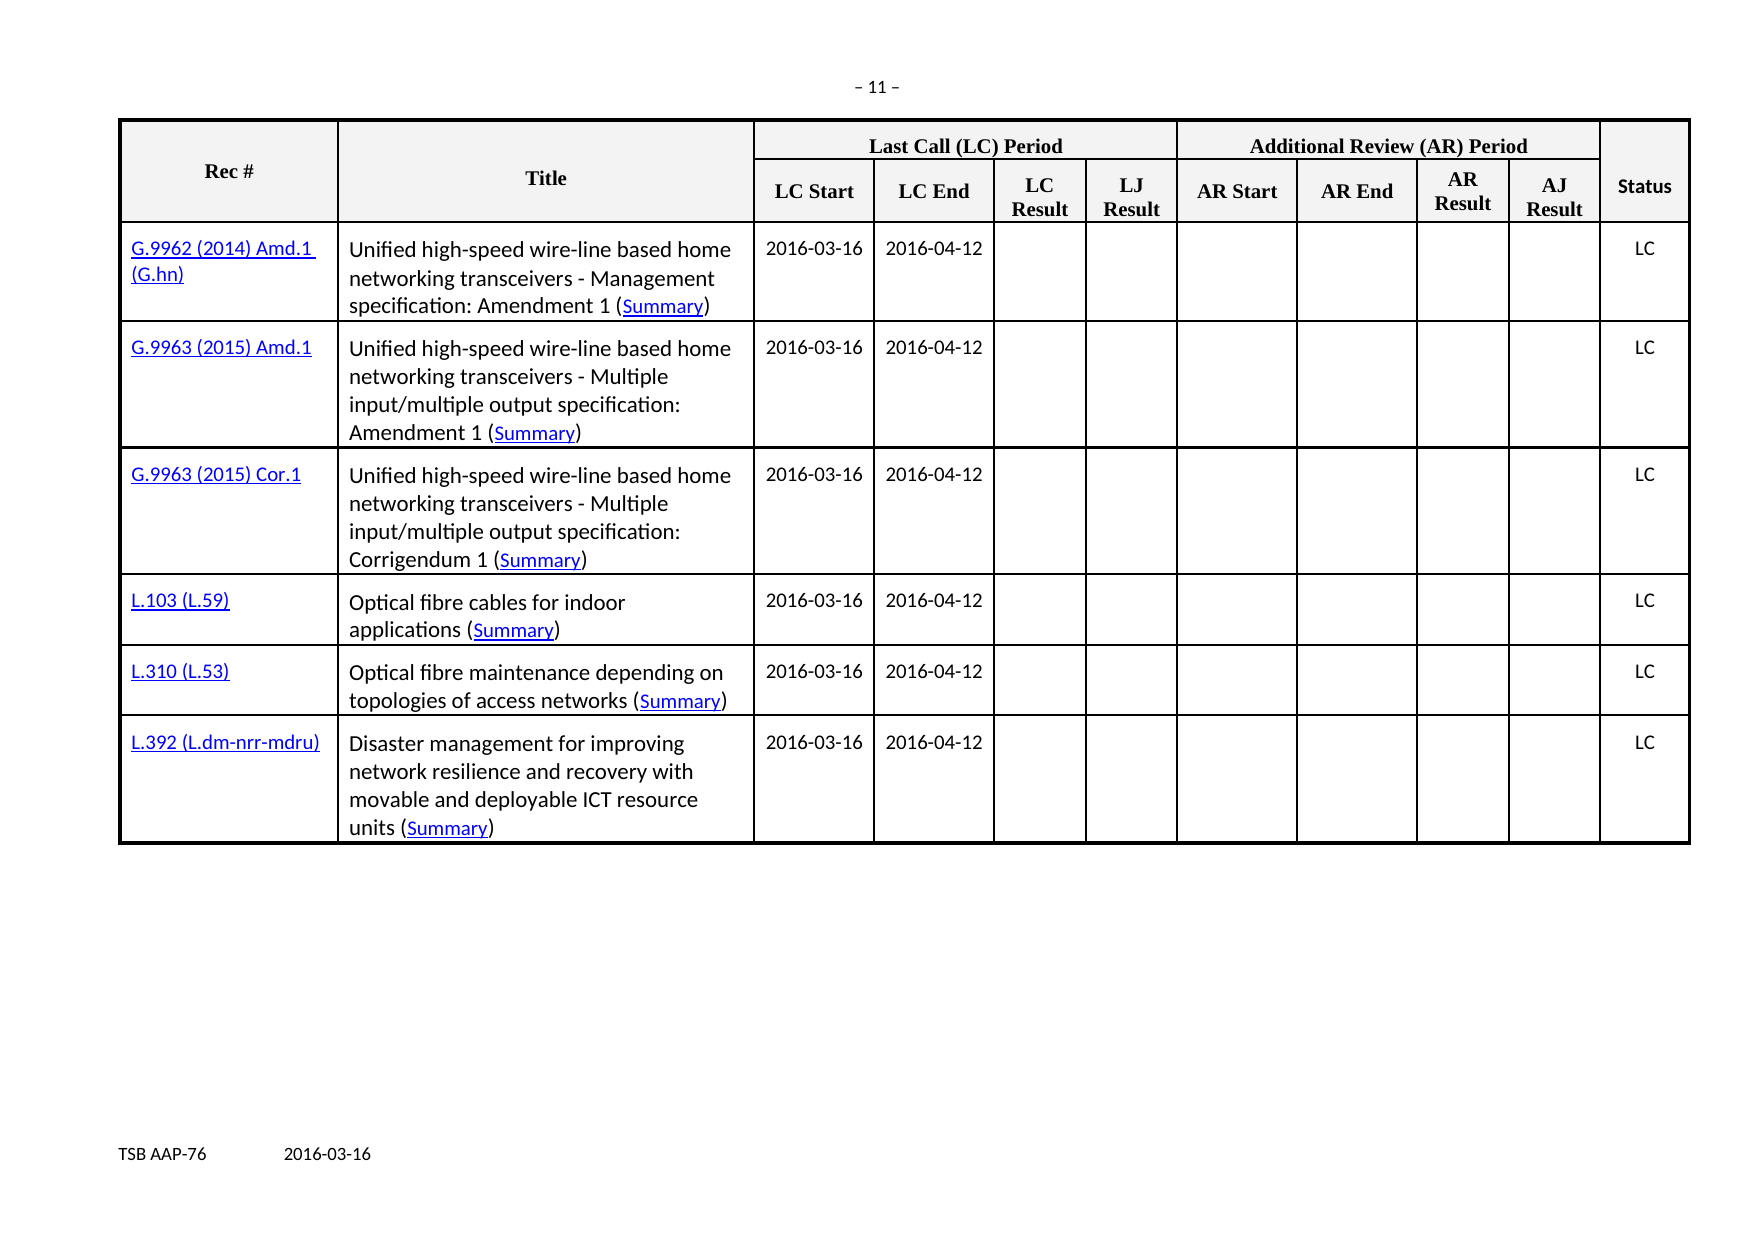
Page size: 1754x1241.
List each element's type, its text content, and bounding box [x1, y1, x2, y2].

table_cell [1178, 646, 1296, 714]
table_cell [1178, 322, 1296, 446]
table_cell 2016-04-12 [875, 223, 993, 320]
table_cell G.9963 (2015) Amd.1 [122, 322, 337, 446]
table_cell [1510, 223, 1599, 320]
table_cell AR Start [1178, 160, 1296, 221]
table_cell [995, 322, 1085, 446]
table_cell Unified high-speed wire-line based home networking transceivers - Multiple input/multiple output specification: Amendment 1 (Summary) [339, 322, 753, 446]
table_cell [1298, 716, 1416, 841]
table_cell Unified high-speed wire-line based home networking transceivers - Multiple input/multiple output specification: Corrigendum 1 (Summary) [339, 449, 753, 573]
table_cell LC [1601, 646, 1688, 714]
table_cell LJ Result [1087, 160, 1176, 221]
table_cell [995, 575, 1085, 644]
table_cell L.103 (L.59) [122, 575, 337, 644]
table_cell [1087, 575, 1176, 644]
table_cell 2016-04-12 [875, 575, 993, 644]
table_cell [1298, 575, 1416, 644]
table_cell [1178, 223, 1296, 320]
table_cell 2016-03-16 [755, 223, 873, 320]
table_cell Unified high-speed wire-line based home networking transceivers - Management specification: Amendment 1 (Summary) [339, 223, 753, 320]
table_cell [1178, 449, 1296, 573]
table_cell [1298, 449, 1416, 573]
table_cell [1087, 646, 1176, 714]
table_cell LC [1601, 716, 1688, 841]
table_cell [1087, 716, 1176, 841]
table_cell [1510, 716, 1599, 841]
table_cell [995, 646, 1085, 714]
table_cell 2016-04-12 [875, 322, 993, 446]
table_cell 2016-03-16 [755, 646, 873, 714]
table_cell [1418, 575, 1508, 644]
table_header Additional Review (AR) Period [1178, 122, 1599, 158]
table_cell 2016-04-12 [875, 716, 993, 841]
table_cell [1178, 716, 1296, 841]
table_cell G.9963 (2015) Cor.1 [122, 449, 337, 573]
table_cell [1298, 223, 1416, 320]
table_cell 2016-03-16 [755, 449, 873, 573]
table_cell LC [1601, 449, 1688, 573]
table_cell [1087, 223, 1176, 320]
table_cell [995, 449, 1085, 573]
table_cell LC Result [995, 160, 1085, 221]
table_cell AR Result [1418, 160, 1508, 221]
table_cell AR End [1298, 160, 1416, 221]
table_cell [995, 716, 1085, 841]
table_cell AJ Result [1510, 160, 1599, 221]
table_cell 2016-04-12 [875, 449, 993, 573]
table_cell Optical fibre cables for indoor applications (Summary) [339, 575, 753, 644]
table_cell [1418, 646, 1508, 714]
table_cell [1298, 646, 1416, 714]
table_cell [1510, 575, 1599, 644]
table_cell [1418, 322, 1508, 446]
table_cell L.310 (L.53) [122, 646, 337, 714]
table_cell LC [1601, 322, 1688, 446]
table_header Rec # [122, 122, 337, 221]
table_cell 2016-04-12 [875, 646, 993, 714]
table_cell Optical fibre maintenance depending on topologies of access networks (Summary) [339, 646, 753, 714]
table_header Last Call (LC) Period [755, 122, 1176, 158]
table_cell [1510, 646, 1599, 714]
table_cell LC [1601, 223, 1688, 320]
table_cell LC [1601, 575, 1688, 644]
table_cell 2016-03-16 [755, 575, 873, 644]
table_header Status [1601, 122, 1688, 221]
table_cell [1178, 575, 1296, 644]
table_cell [1087, 322, 1176, 446]
table_cell LC Start [755, 160, 873, 221]
table_cell 2016-03-16 [755, 716, 873, 841]
table_cell 2016-03-16 [755, 322, 873, 446]
table_cell [1087, 449, 1176, 573]
table_cell G.9962 (2014) Amd.1 (G.hn) [122, 223, 337, 320]
table_header Title [339, 122, 753, 221]
table_cell [1418, 449, 1508, 573]
table_cell [1418, 223, 1508, 320]
table_cell [1510, 322, 1599, 446]
table_cell [1418, 716, 1508, 841]
table_cell Disaster management for improving network resilience and recovery with movable and deployable ICT resource units (Summary) [339, 716, 753, 841]
table_cell [1510, 449, 1599, 573]
table_cell L.392 (L.dm-nrr-mdru) [122, 716, 337, 841]
table_cell LC End [875, 160, 993, 221]
table_cell [995, 223, 1085, 320]
table_cell [1298, 322, 1416, 446]
